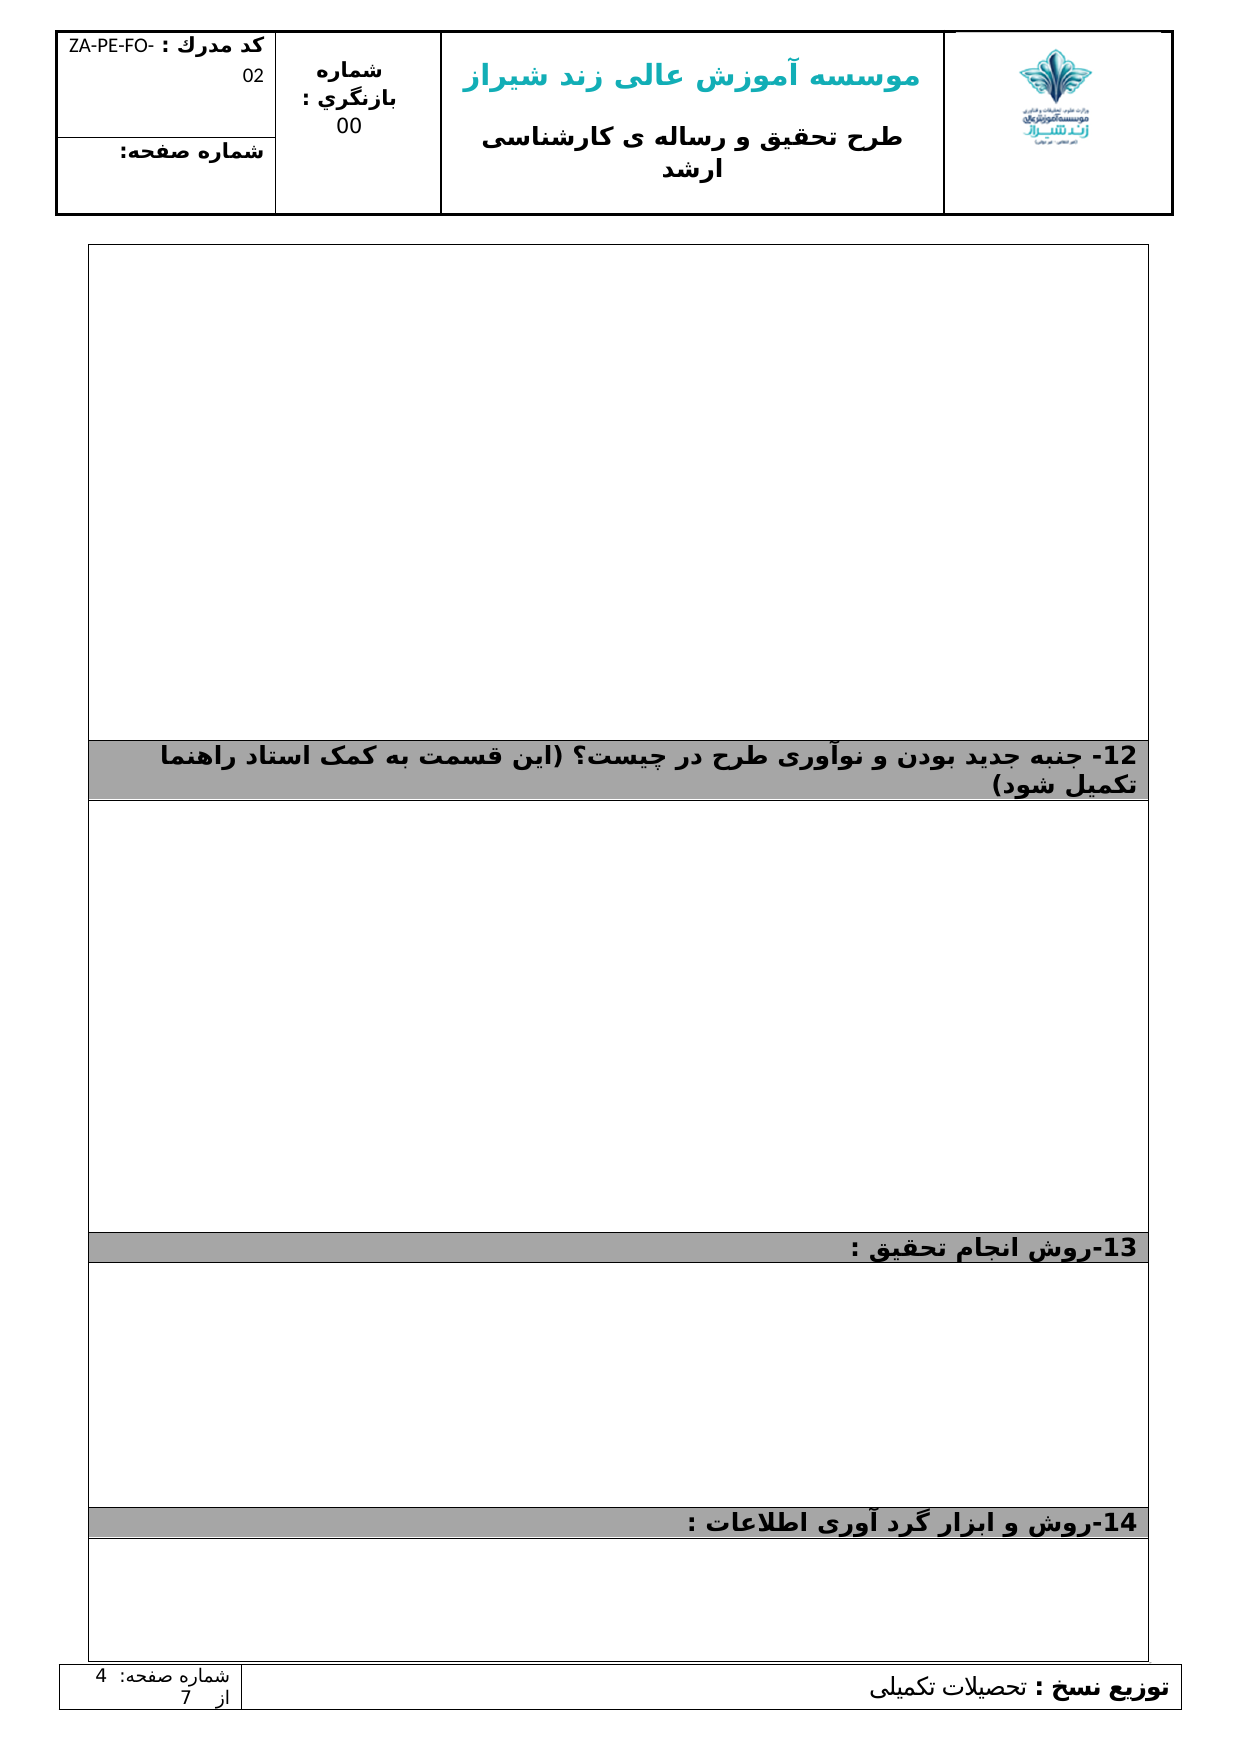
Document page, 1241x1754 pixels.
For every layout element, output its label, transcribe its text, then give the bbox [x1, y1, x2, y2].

table_cell 13-روش انجام تحقیق : [89, 1233, 1148, 1262]
picture [955, 32, 1162, 164]
table_cell [89, 1263, 1148, 1507]
table_cell [89, 801, 1148, 1232]
table_cell [89, 1539, 1148, 1661]
table_cell 14-روش و ابزار گرد آوری اطلاعات : [89, 1508, 1148, 1537]
table_cell 12- جنبه جديد بودن و نوآوری طرح در چيست؟ (اين قسمت به کمک استاد راهنما تکميل شود) [89, 741, 1148, 799]
table_cell [89, 245, 1148, 740]
